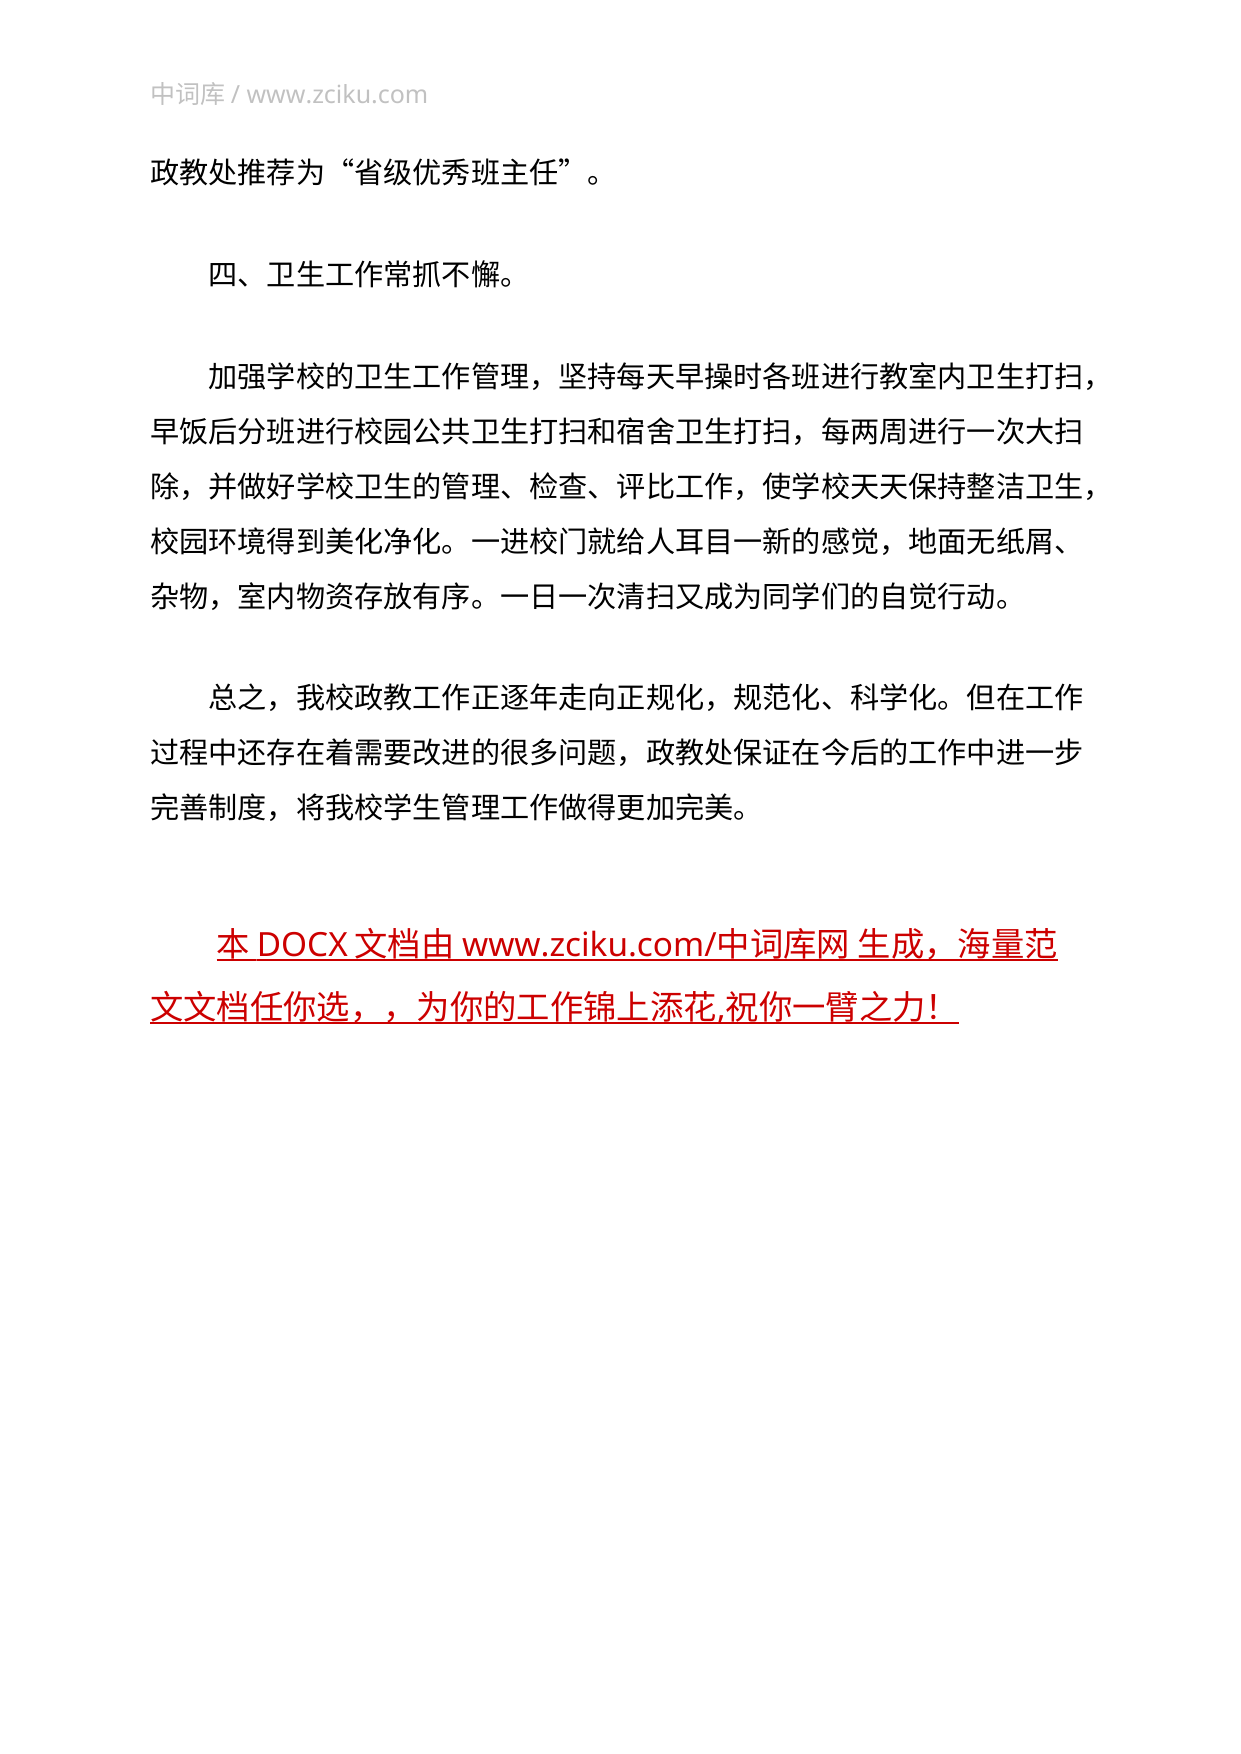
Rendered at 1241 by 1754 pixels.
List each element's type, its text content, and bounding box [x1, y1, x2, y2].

text 总之，我校政教工作正逐年走向正规化，规范化、科学化。但在工作过程中还存在着需要改进的很多问题，政教处保证在今后的工作中进一步完善制度，将我校学生管理工作做得更加完美。 [150, 675, 1090, 827]
text 本DOCX文档由 www.zciku.com/中词库网 生成，海量范文文档任你选，，为你的工作锦上添花,祝你一臂之力！ [150, 918, 1090, 1029]
text 加强学校的卫生工作管理，坚持每天早操时各班进行教室内卫生打扫，早饭后分班进行校园公共卫生打扫和宿舍卫生打扫，每两周进行一次大扫除，并做好学校卫生的管理、检查、评比工作，使学校天天保持整洁卫生，校园环境得到美化净化。一进校门就给人耳目一新的感觉，地面无纸屑、杂物，室内物资存放有序。一日一次清扫又成为同学们的自觉行动。 [150, 353, 1090, 615]
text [150, 150, 1090, 192]
text 四、卫生工作常抓不懈。 [150, 252, 1090, 294]
